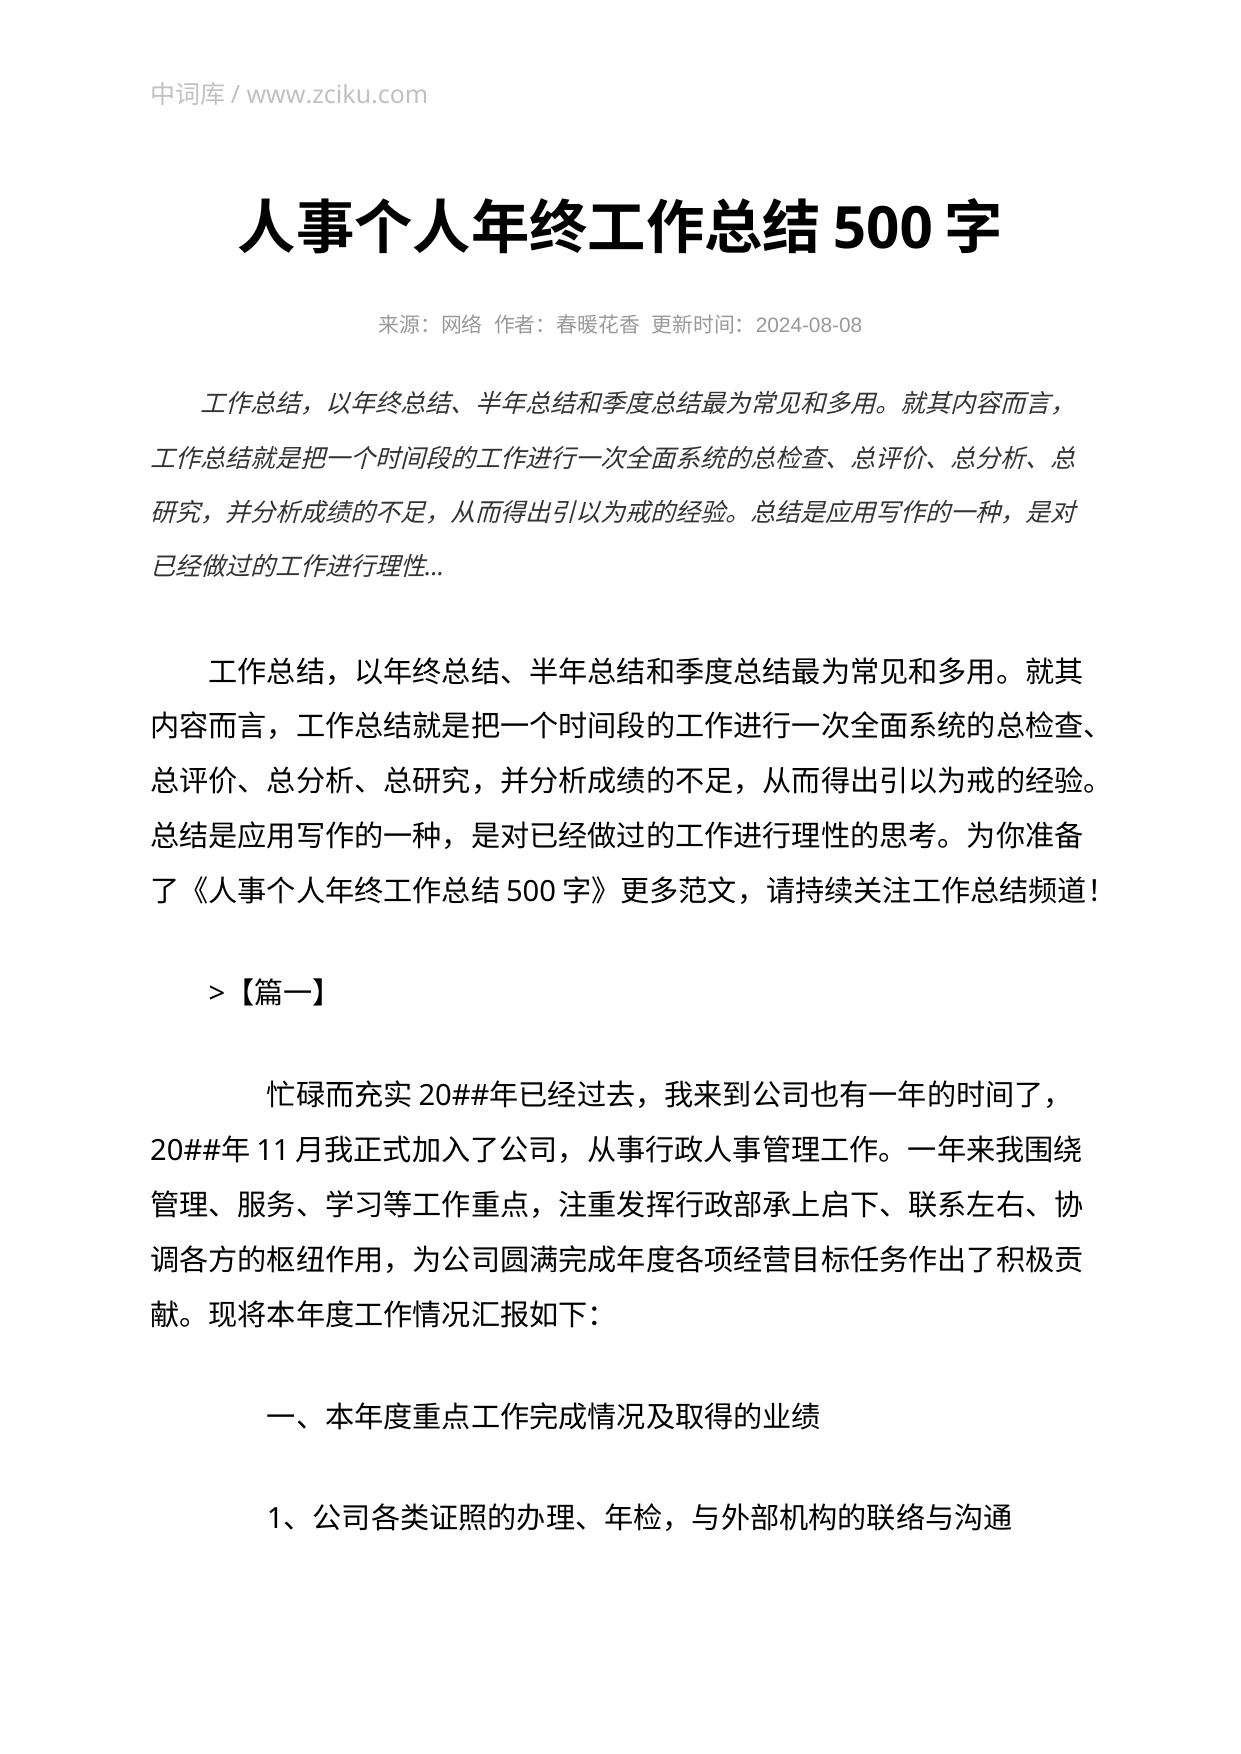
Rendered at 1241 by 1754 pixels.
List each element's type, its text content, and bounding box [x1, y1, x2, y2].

text 一、本年度重点工作完成情况及取得的业绩 [150, 1393, 1090, 1436]
text 1、公司各类证照的办理、年检，与外部机构的联络与沟通 [150, 1495, 1090, 1537]
text 工作总结，以年终总结、半年总结和季度总结最为常见和多用。就其内容而言，工作总结就是把一个时间段的工作进行一次全面系统的总检查、总评价、总分析、总研究，并分析成绩的不足，从而得出引以为戒的经验。总结是应用写作的一种，是对已经做过的工作进行理性的思考。为你准备了《人事个人年终工作总结500字》更多范文，请持续关注工作总结频道！ [150, 648, 1090, 910]
text 来源：网络 作者：春暖花香 更新时间：2024-08-08 [150, 313, 1090, 337]
text >【篇一】 [150, 970, 1090, 1012]
subtitle 人事个人年终工作总结500字 [150, 181, 1090, 266]
text 工作总结，以年终总结、半年总结和季度总结最为常见和多用。就其内容而言，工作总结就是把一个时间段的工作进行一次全面系统的总检查、总评价、总分析、总研究，并分析成绩的不足，从而得出引以为戒的经验。总结是应用写作的一种，是对已经做过的工作进行理性... [150, 384, 1090, 583]
text 忙碌而充实20##年已经过去，我来到公司也有一年的时间了，20##年11月我正式加入了公司，从事行政人事管理工作。一年来我围绕管理、服务、学习等工作重点，注重发挥行政部承上启下、联系左右、协调各方的枢纽作用，为公司圆满完成年度各项经营目标任务作出了积极贡献。现将本年度工作情况汇报如下： [150, 1072, 1090, 1334]
